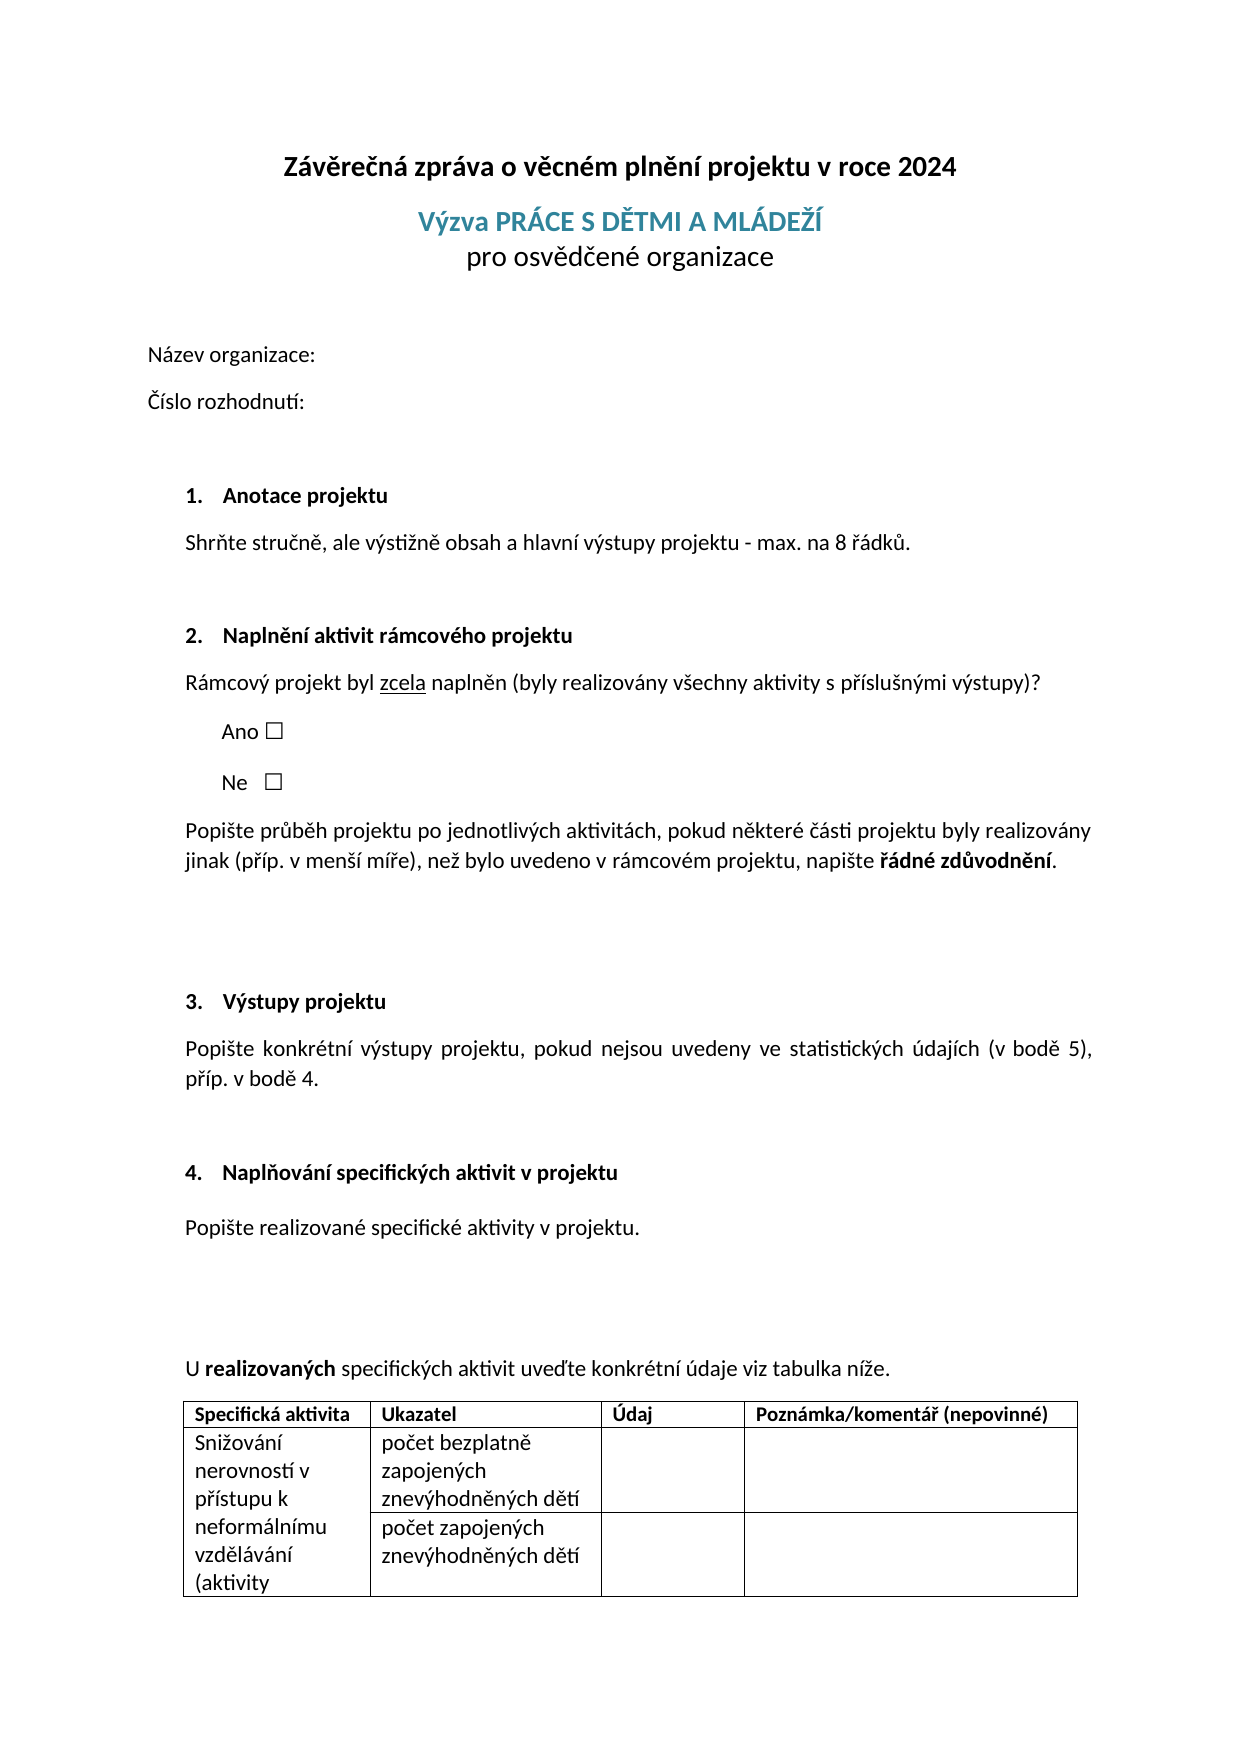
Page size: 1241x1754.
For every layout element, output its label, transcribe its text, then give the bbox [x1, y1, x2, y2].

table_cell počet bezplatně zapojených znevýhodněných dětí [371, 1428, 601, 1512]
text pro osvědčené organizace [148, 238, 1093, 274]
text U realizovaných specifických aktivit uveďte konkrétní údaje viz tabulka níže. [185, 1354, 1093, 1382]
list Naplňování specifických aktivit v projektu [185, 1158, 1093, 1186]
table_cell Snižování nerovností v přístupu k neformálnímu vzdělávání (aktivity zaměřené zejména na děti a mládež migrující z Ukrajiny, na děti a mládež ze socio-ekonomického znevýhodňujícího prostředí, na děti a mládež s různými formami hendikepu apod.). [184, 1428, 370, 1596]
text Shrňte stručně, ale výstižně obsah a hlavní výstupy projektu - max. na 8 řádků. [185, 528, 1093, 556]
text Výzva PRÁCE S DĚTMI A MLÁDEŽÍ [148, 203, 1093, 238]
text Závěrečná zpráva o věcném plnění projektu v roce 2024 [148, 148, 1093, 183]
list Výstupy projektu [185, 987, 1093, 1015]
table_cell [745, 1513, 1077, 1596]
text Číslo rozhodnutí: [148, 387, 1093, 415]
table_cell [371, 1513, 601, 1596]
table_header Poznámka/komentář (nepovinné) [745, 1402, 1077, 1427]
list Naplnění aktivit rámcového projektu [185, 622, 1093, 649]
list Anotace projektu [185, 481, 1093, 509]
text Ne [221, 766, 1093, 797]
table_header Ukazatel [371, 1402, 601, 1427]
table_header Specifická aktivita [184, 1402, 370, 1427]
text Název organizace: [148, 340, 1093, 368]
table_header Údaj [602, 1402, 744, 1427]
text Popište konkrétní výstupy projektu, pokud nejsou uvedeny ve statistických údajích (v bodě 5), příp. v bodě 4. [185, 1034, 1093, 1092]
table_cell [745, 1428, 1077, 1512]
text Popište realizované specifické aktivity v projektu. [185, 1213, 1093, 1241]
text Rámcový projekt byl zcela naplněn (byly realizovány všechny aktivity s příslušnými výstupy)? [185, 668, 1093, 696]
text Popište průběh projektu po jednotlivých aktivitách, pokud některé části projektu byly realizovány jinak (příp. v menší míře), než bylo uvedeno v rámcovém projektu, napište řádné zdůvodnění. [185, 816, 1093, 874]
text Ano [221, 715, 1093, 747]
table_cell [602, 1428, 744, 1512]
table_cell [602, 1513, 744, 1596]
